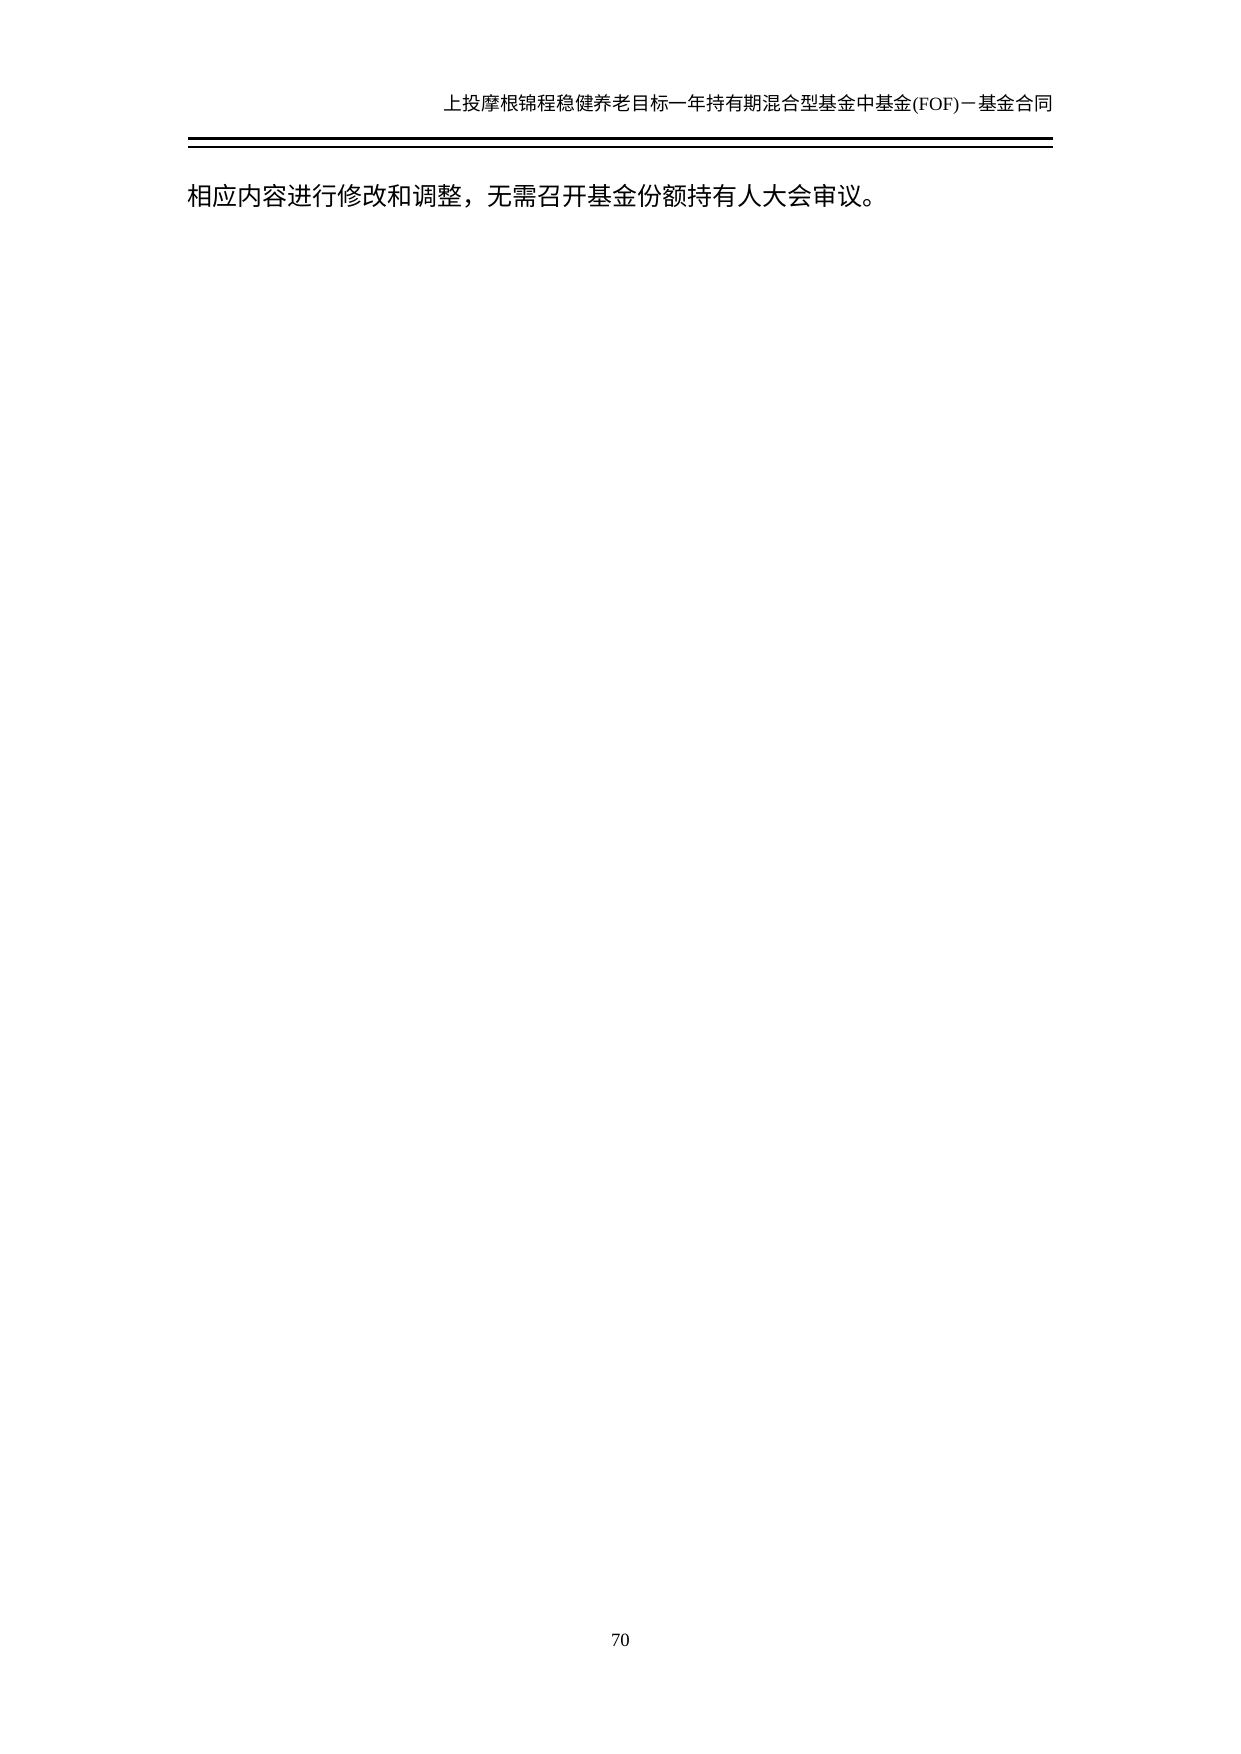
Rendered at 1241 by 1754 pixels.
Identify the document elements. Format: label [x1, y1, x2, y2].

text [187, 162, 1053, 227]
